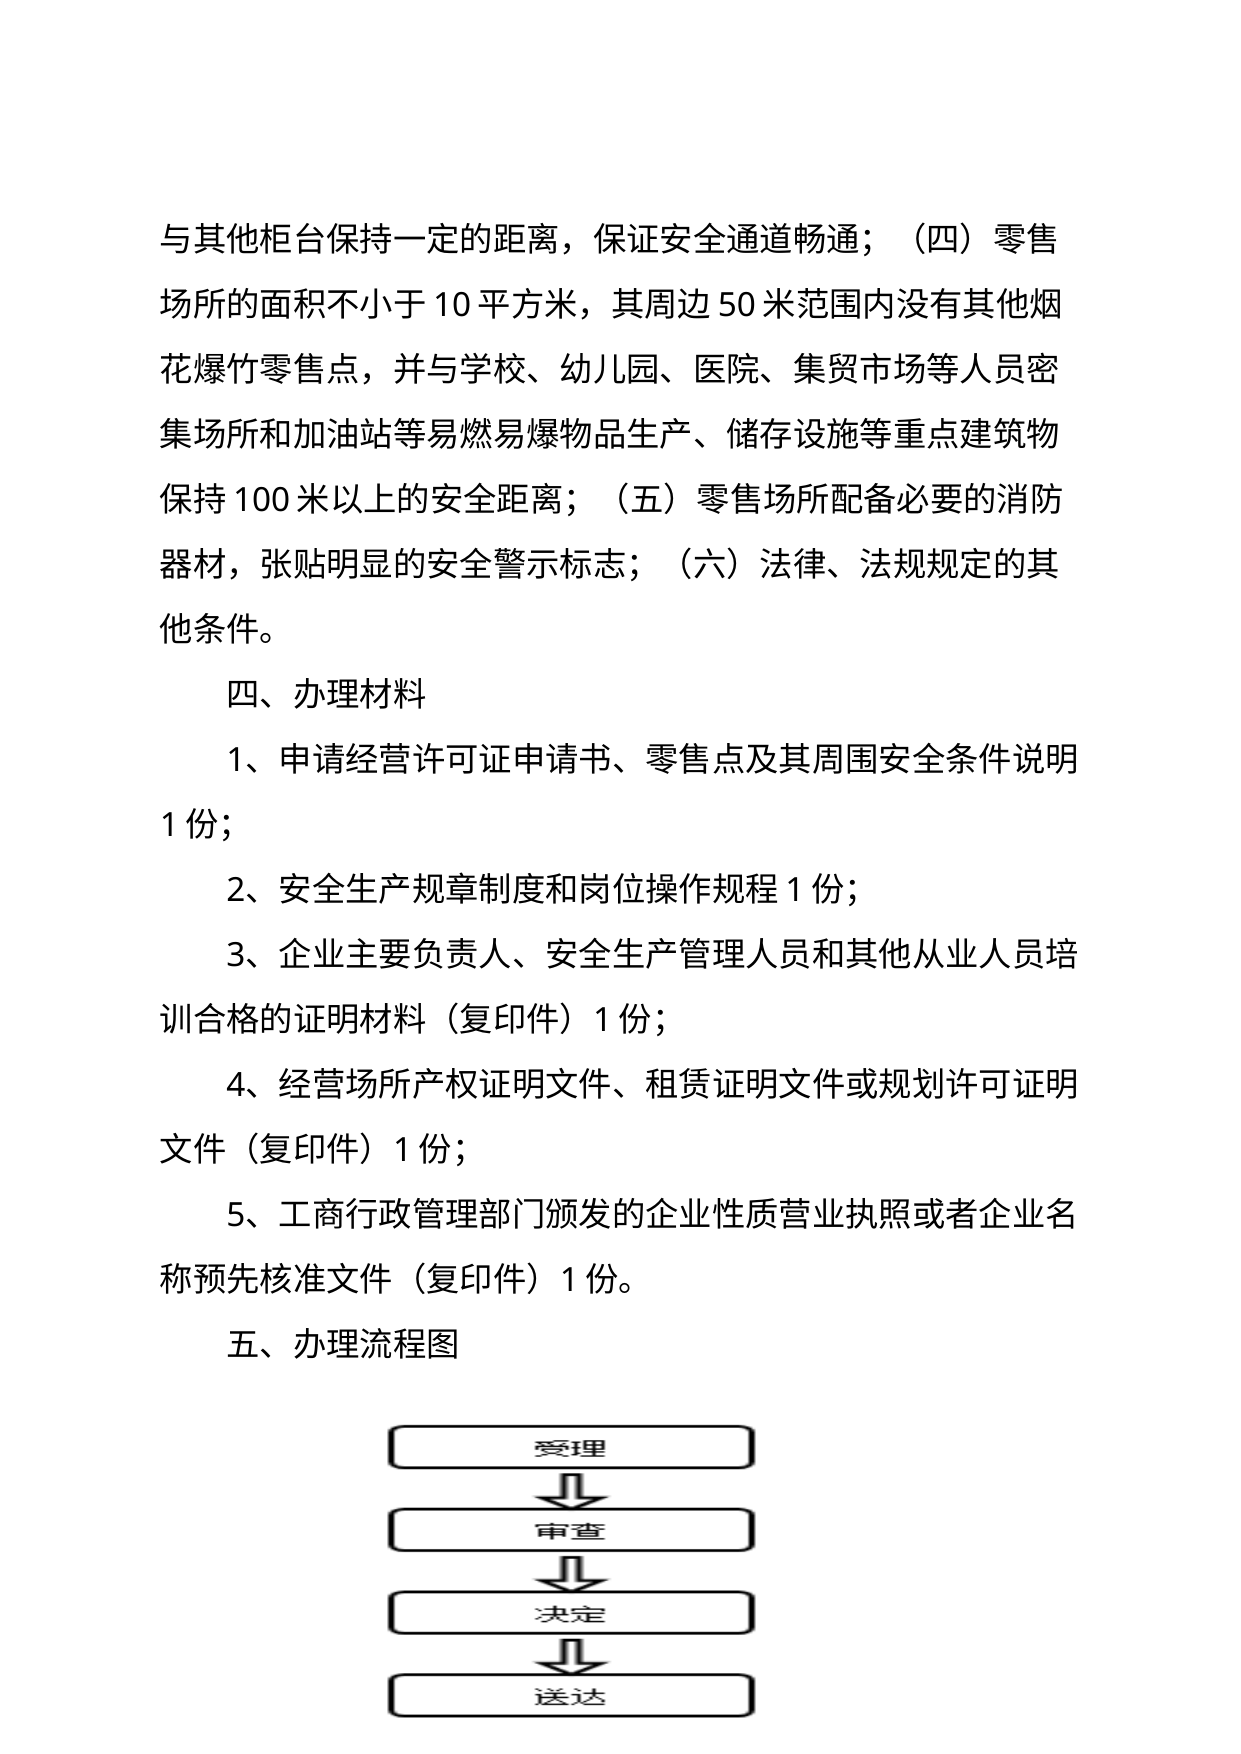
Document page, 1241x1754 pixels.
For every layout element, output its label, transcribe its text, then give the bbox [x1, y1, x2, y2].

list 2、安全生产规章制度和岗位操作规程1份； [159, 855, 1081, 920]
list 4、经营场所产权证明文件、租赁证明文件或规划许可证明文件（复印件）1份； [159, 1050, 1081, 1180]
list 5、工商行政管理部门颁发的企业性质营业执照或者企业名称预先核准文件（复印件）1份。 [159, 1180, 1081, 1310]
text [159, 205, 1081, 660]
list 1、申请经营许可证申请书、零售点及其周围安全条件说明1份； [159, 725, 1081, 855]
list 3、企业主要负责人、安全生产管理人员和其他从业人员培训合格的证明材料（复印件）1份； [159, 920, 1081, 1050]
list 五、办理流程图 [159, 1310, 1081, 1375]
text 四、办理材料 [159, 660, 1081, 725]
picture [236, 1399, 921, 1754]
